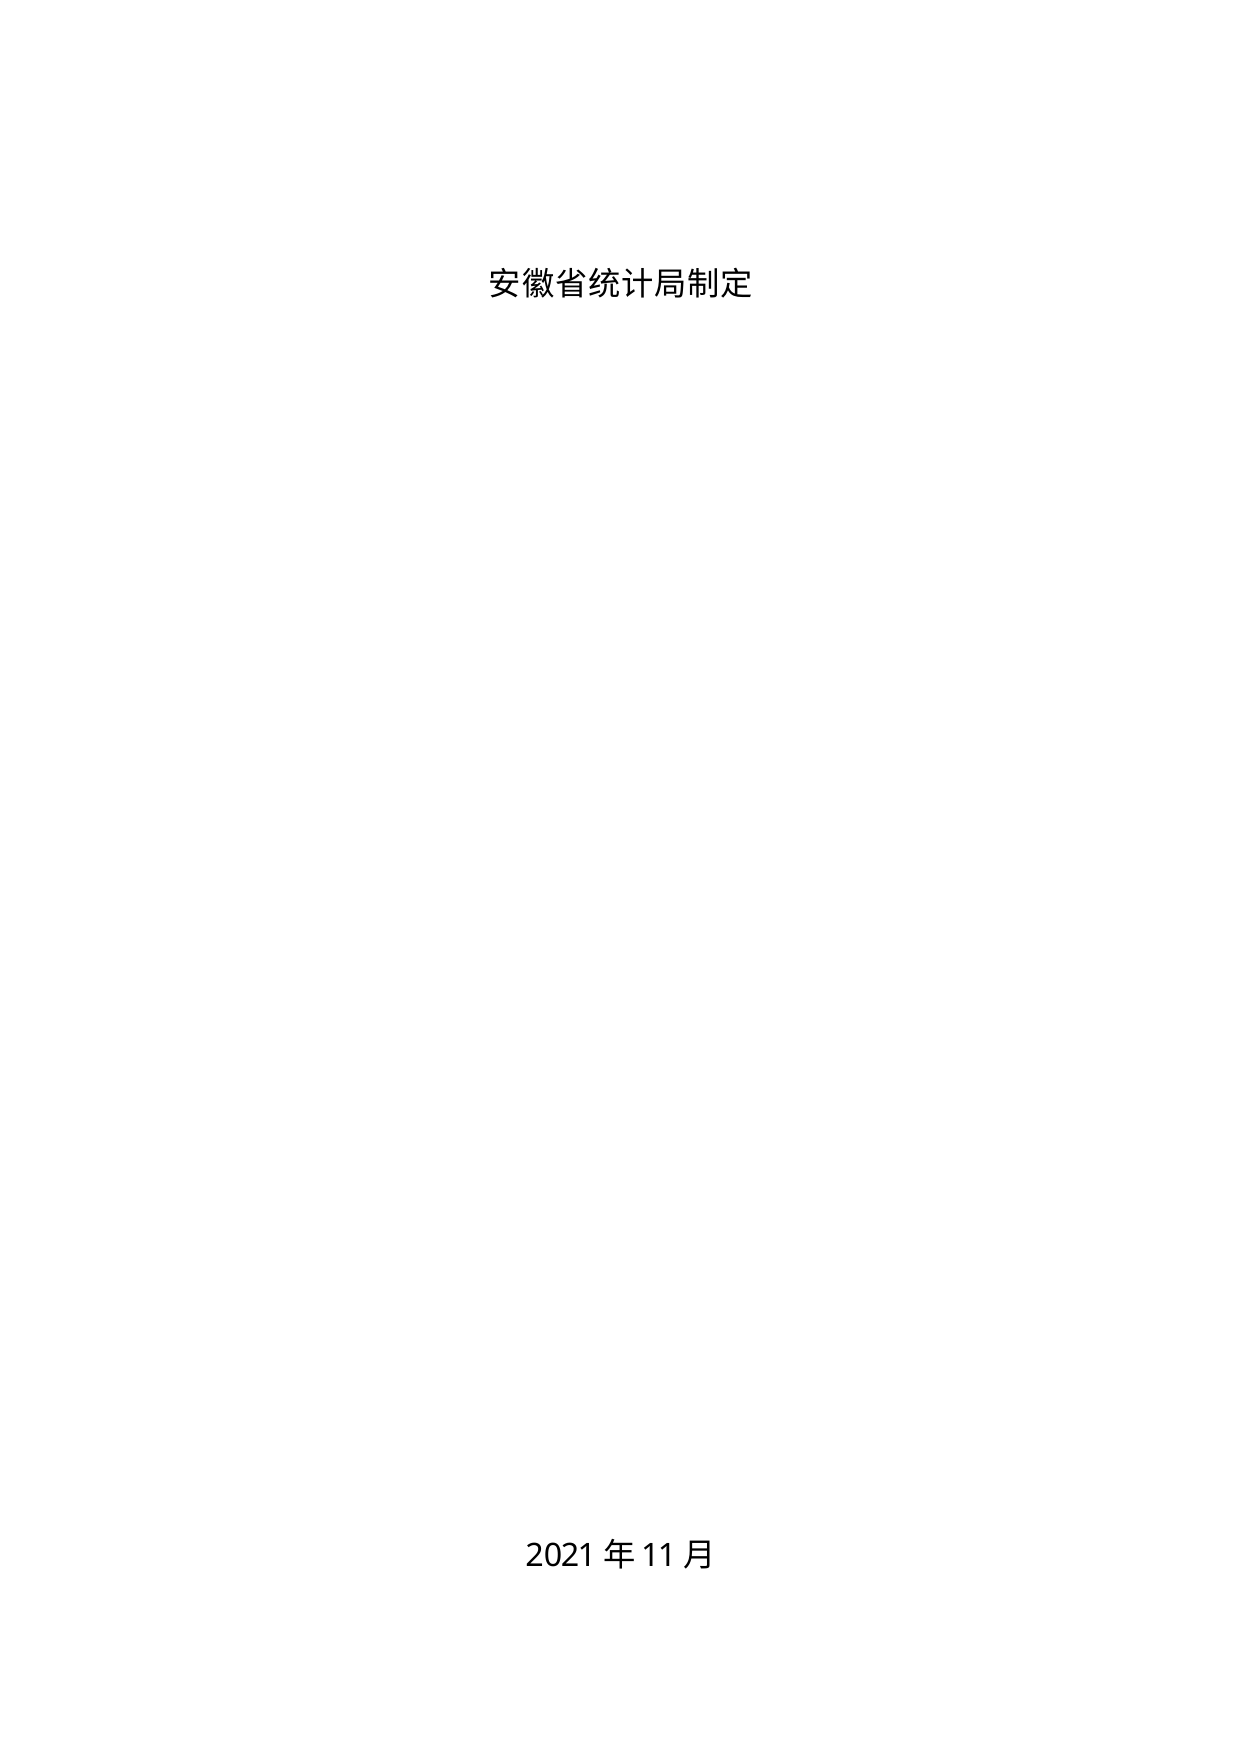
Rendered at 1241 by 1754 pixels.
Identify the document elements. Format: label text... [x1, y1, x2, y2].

text 安徽省统计局制定 [489, 260, 1054, 304]
